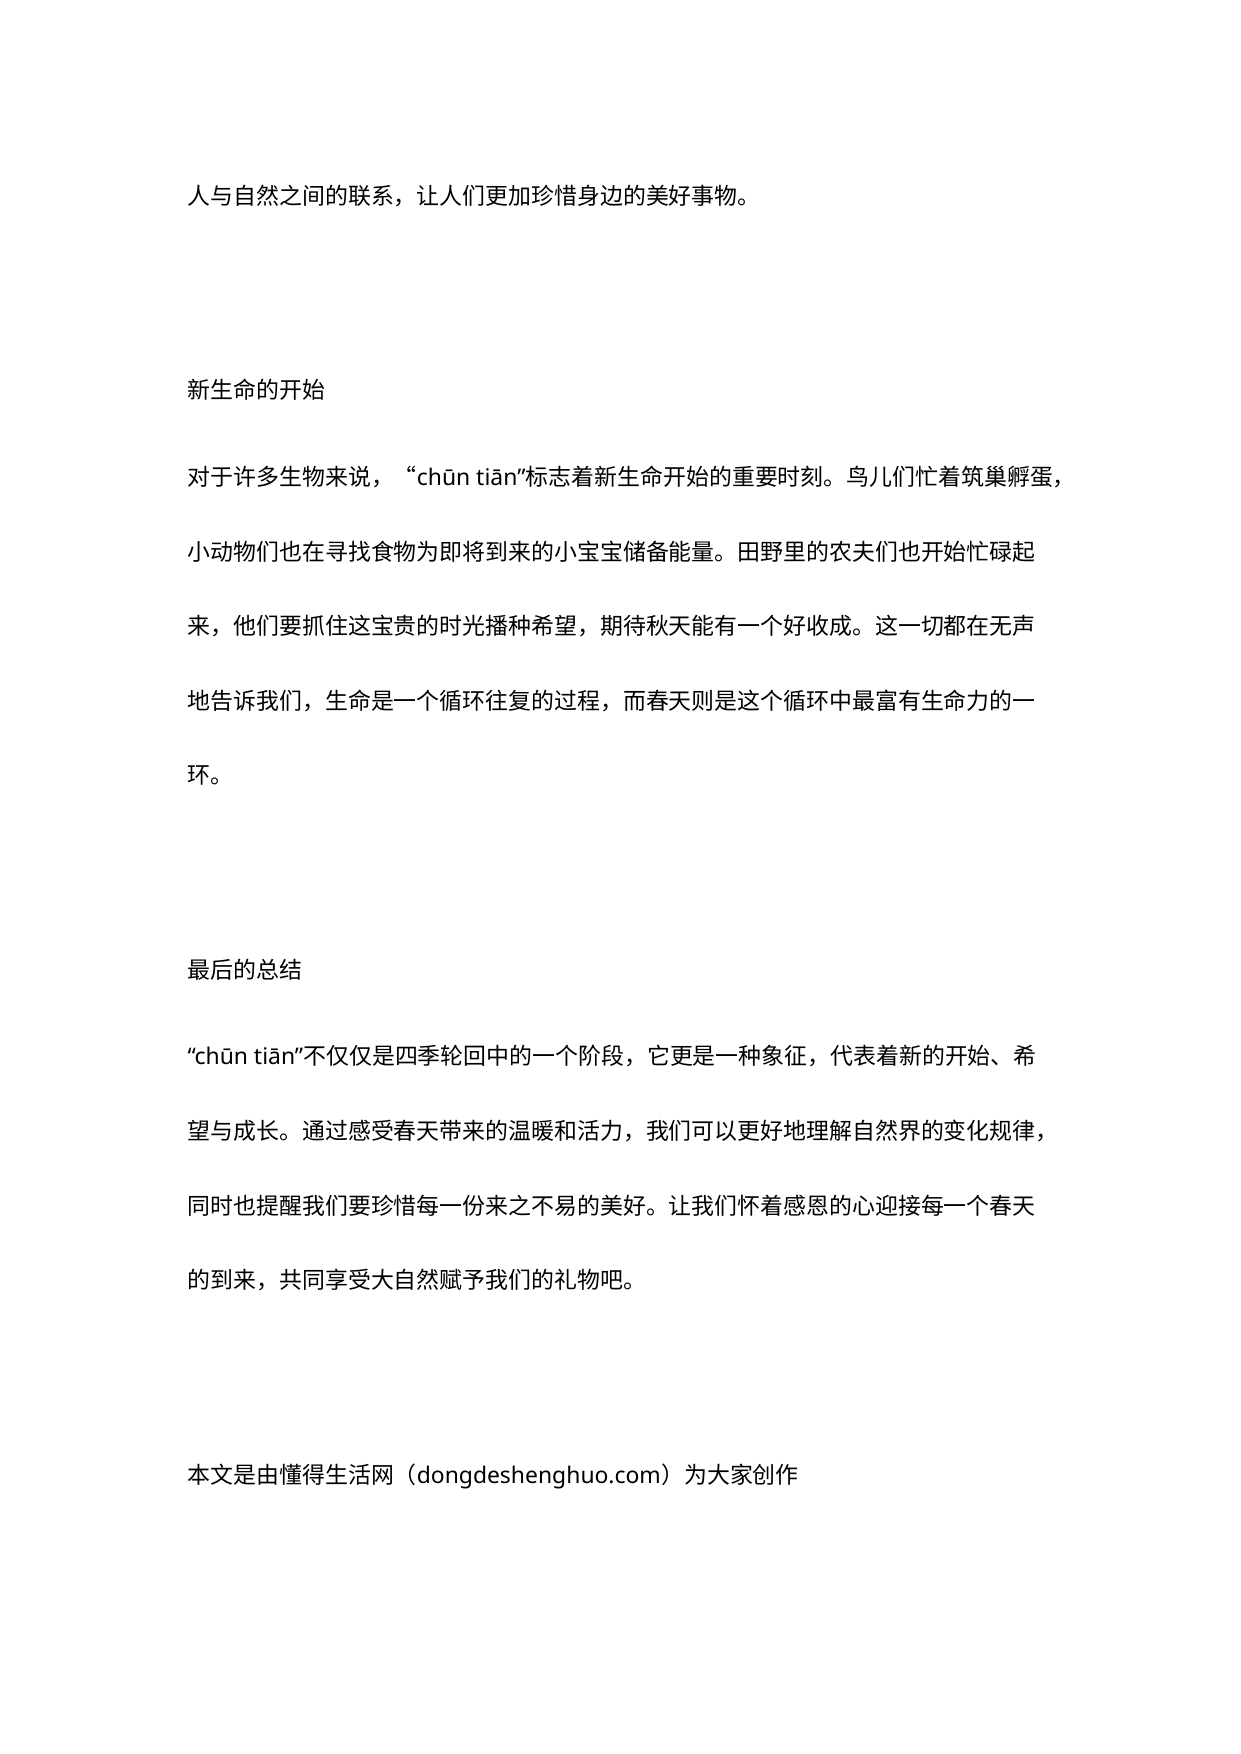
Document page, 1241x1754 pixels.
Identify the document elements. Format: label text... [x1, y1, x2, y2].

text 新生命的开始 [187, 356, 1053, 421]
text 本文是由懂得生活网（dongdeshenghuo.com）为大家创作 [187, 1441, 1053, 1506]
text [187, 162, 1053, 227]
text 对于许多生物来说，“chūn tiān”标志着新生命开始的重要时刻。鸟儿们忙着筑巢孵蛋，小动物们也在寻找食物为即将到来的小宝宝储备能量。田野里的农夫们也开始忙碌起来，他们要抓住这宝贵的时光播种希望，期待秋天能有一个好收成。这一切都在无声地告诉我们，生命是一个循环往复的过程，而春天则是这个循环中最富有生命力的一环。 [187, 443, 1053, 807]
text 最后的总结 [187, 936, 1053, 1001]
text “chūn tiān”不仅仅是四季轮回中的一个阶段，它更是一种象征，代表着新的开始、希望与成长。通过感受春天带来的温暖和活力，我们可以更好地理解自然界的变化规律，同时也提醒我们要珍惜每一份来之不易的美好。让我们怀着感恩的心迎接每一个春天的到来，共同享受大自然赋予我们的礼物吧。 [187, 1022, 1053, 1311]
